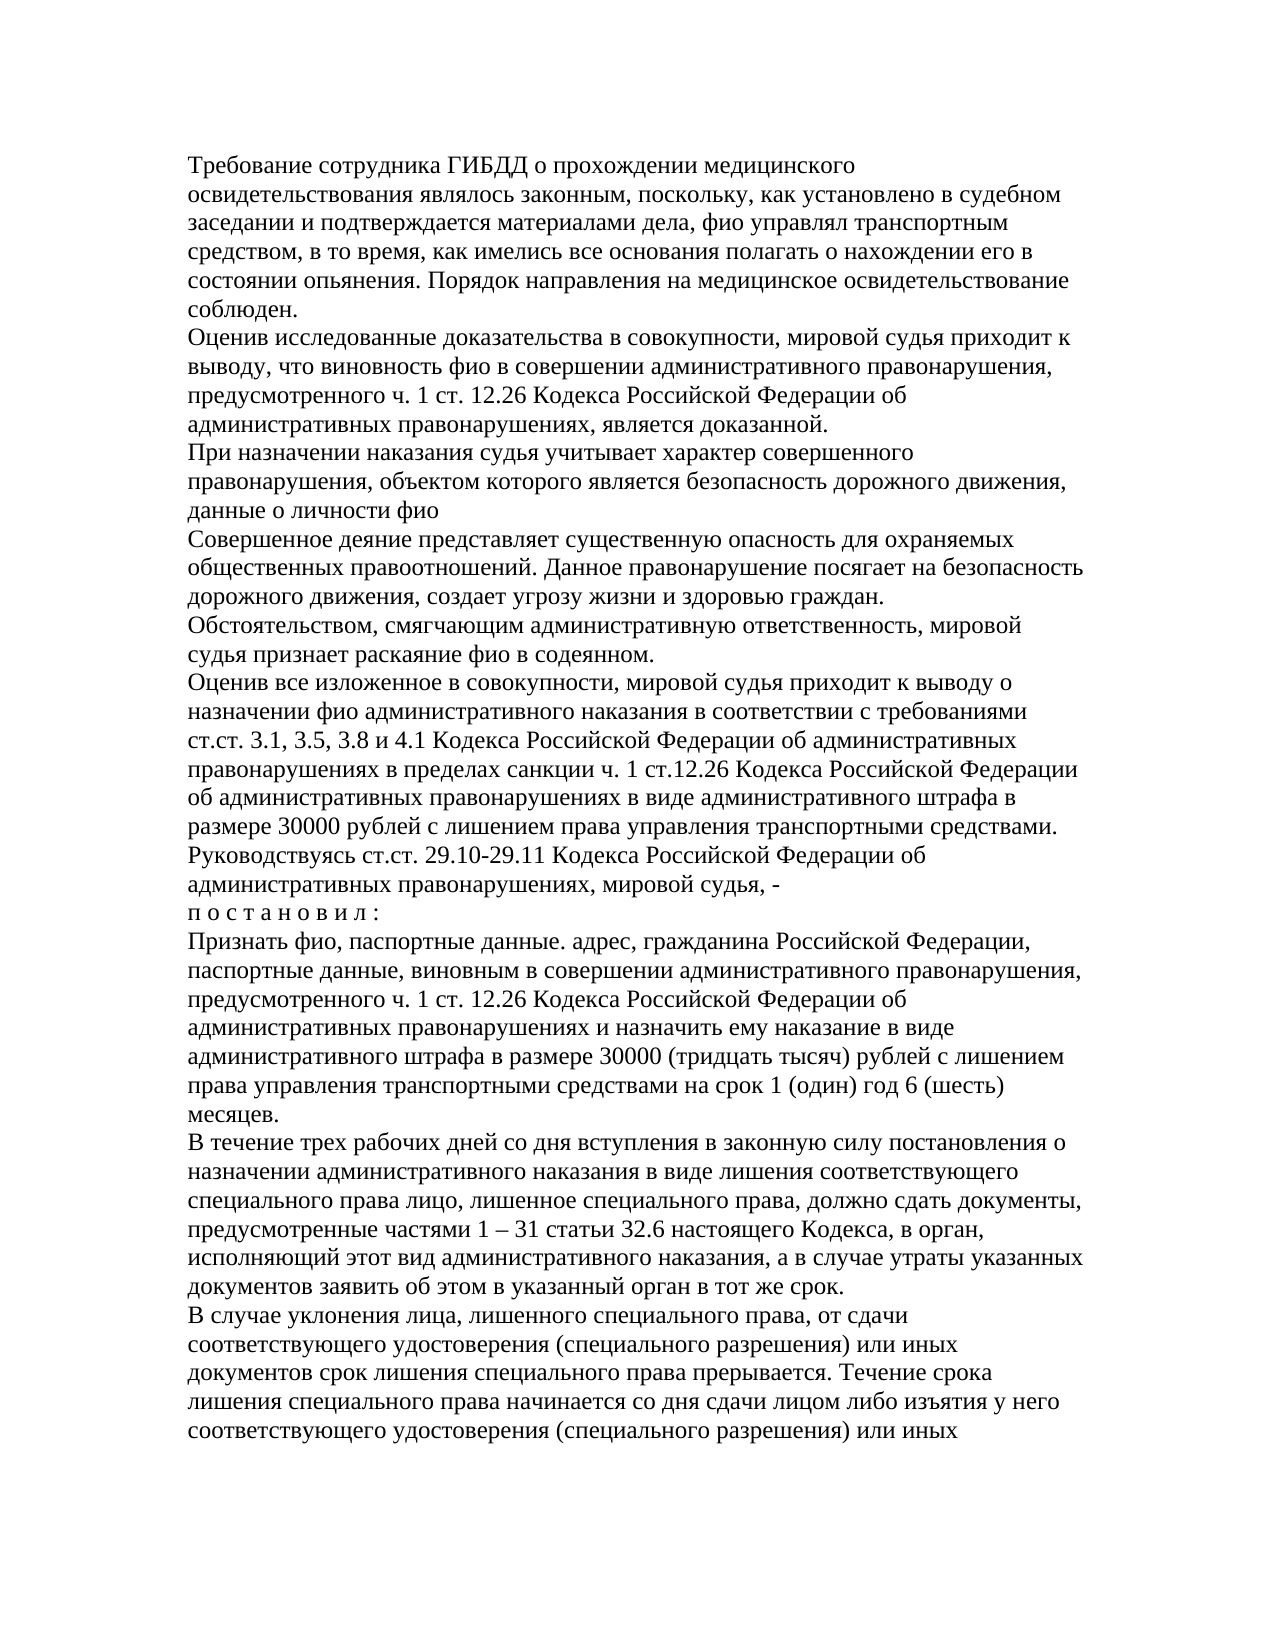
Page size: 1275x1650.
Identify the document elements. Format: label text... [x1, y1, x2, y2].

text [187, 1300, 1087, 1444]
text Обстоятельством, смягчающим административную ответственность, мировой судья признает раскаяние фио в содеянном. [187, 610, 1087, 667]
text При назначении наказания судья учитывает характер совершенного правонарушения, объектом которого является безопасность дорожного движения, данные о личности фио [187, 437, 1087, 524]
text В течение трех рабочих дней со дня вступления в законную силу постановления о назначении административного наказания в виде лишения соответствующего специального права лицо, лишенное специального права, должно сдать документы, предусмотренные частями 1 – 31 статьи 32.6 настоящего Кодекса, в орган, исполняющий этот вид административного наказания, а в случае утраты указанных документов заявить об этом в указанный орган в тот же срок. [187, 1127, 1087, 1300]
text Руководствуясь ст.ст. 29.10-29.11 Кодекса Российской Федерации об административных правонарушениях, мировой судья, - [187, 840, 1087, 897]
text Признать фио, паспортные данные. адрес, гражданина Российской Федерации, паспортные данные, виновным в совершении административного правонарушения, предусмотренного ч. 1 ст. 12.26 Кодекса Российской Федерации об административных правонарушениях и назначить ему наказание в виде административного штрафа в размере 30000 (тридцать тысяч) рублей с лишением права управления транспортными средствами на срок 1 (один) год 6 (шесть) месяцев. [187, 926, 1087, 1127]
text Требование сотрудника ГИБДД о прохождении медицинского освидетельствования являлось законным, поскольку, как установлено в судебном заседании и подтверждается материалами дела, фио управлял транспортным средством, в то время, как имелись все основания полагать о нахождении его в состоянии опьянения. Порядок направления на медицинское освидетельствование соблюден. [187, 150, 1087, 322]
text Оценив все изложенное в совокупности, мировой судья приходит к выводу о назначении фио административного наказания в соответствии с требованиями ст.ст. 3.1, 3.5, 3.8 и 4.1 Кодекса Российской Федерации об административных правонарушениях в пределах санкции ч. 1 ст.12.26 Кодекса Российской Федерации об административных правонарушениях в виде административного штрафа в размере 30000 рублей с лишением права управления транспортными средствами. [187, 667, 1087, 840]
text п о с т а н о в и л : [187, 897, 1087, 926]
text Оценив исследованные доказательства в совокупности, мировой судья приходит к выводу, что виновность фио в совершении административного правонарушения, предусмотренного ч. 1 ст. 12.26 Кодекса Российской Федерации об административных правонарушениях, является доказанной. [187, 322, 1087, 437]
text Совершенное деяние представляет существенную опасность для охраняемых общественных правоотношений. Данное правонарушение посягает на безопасность дорожного движения, создает угрозу жизни и здоровью граждан. [187, 524, 1087, 610]
